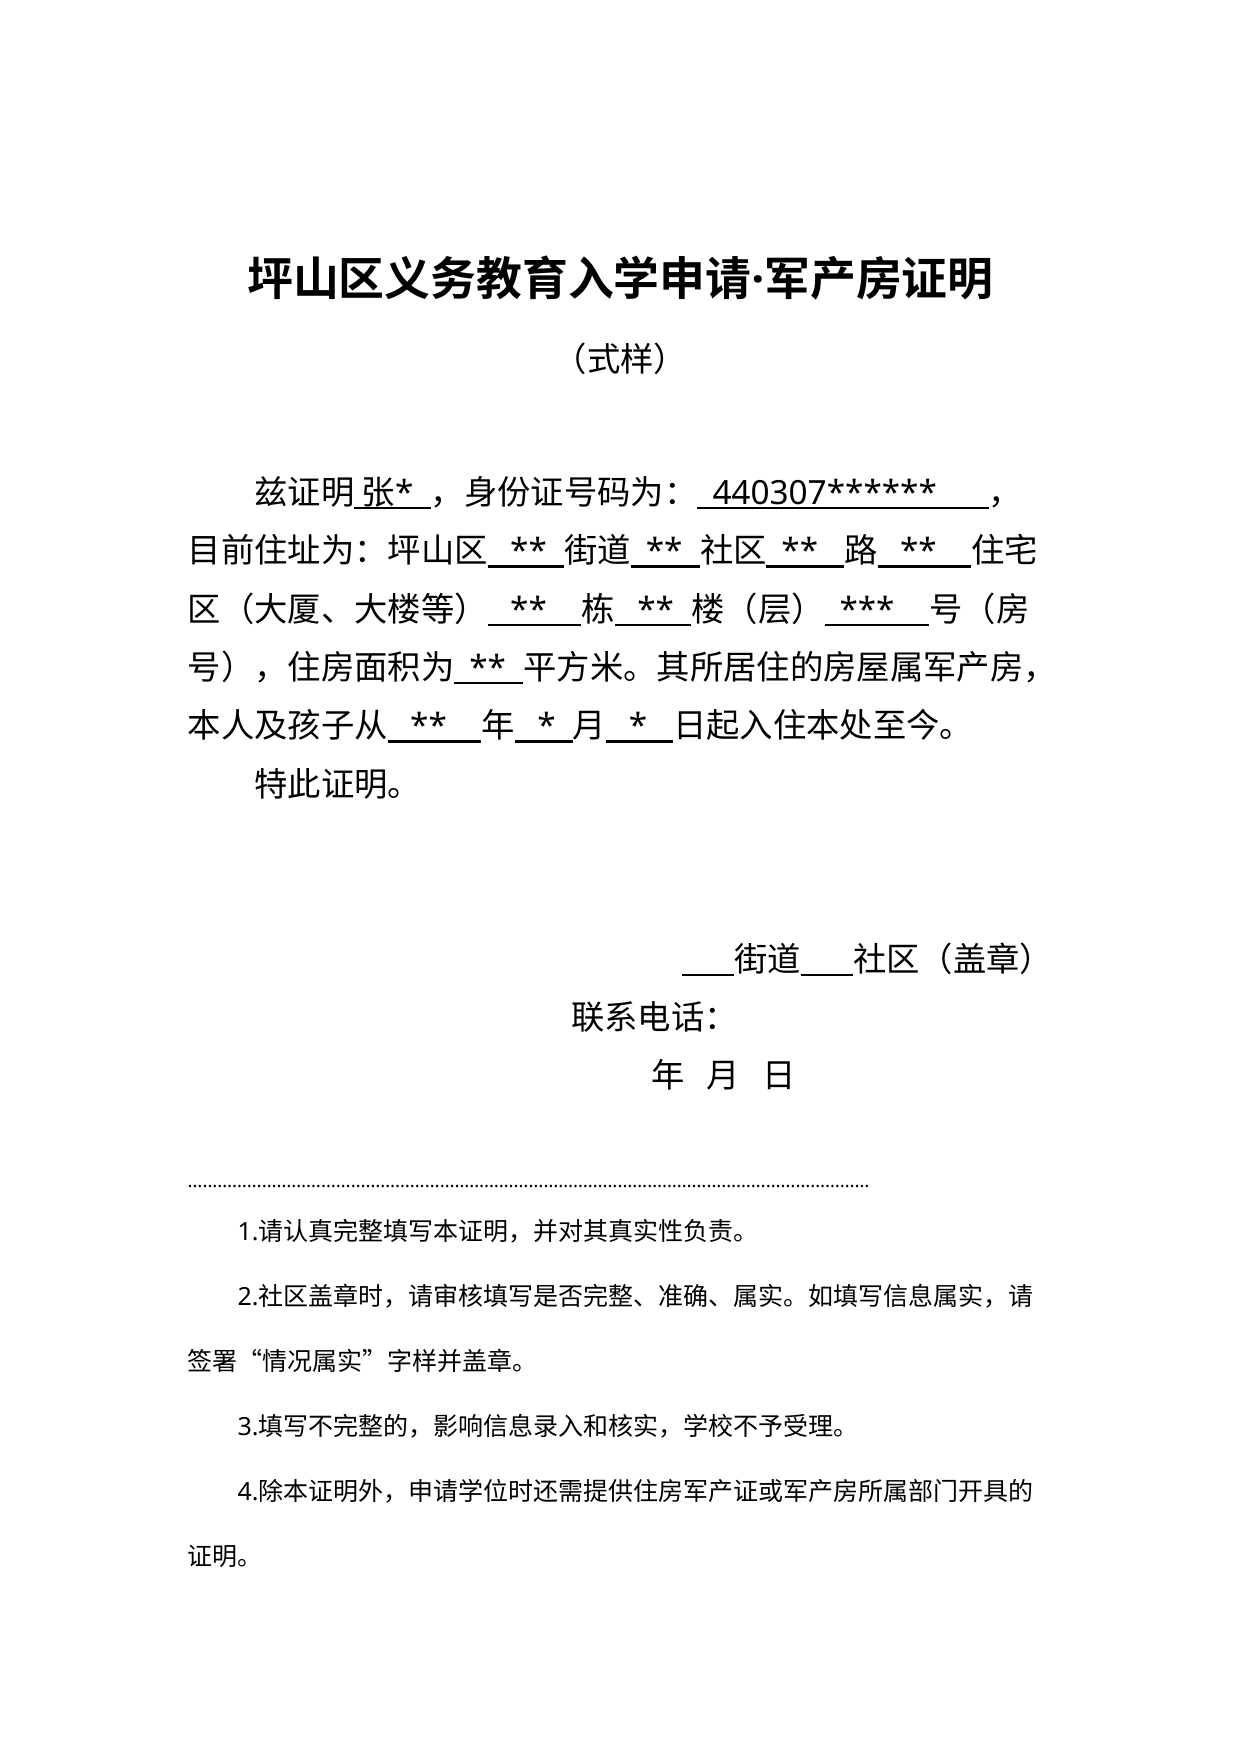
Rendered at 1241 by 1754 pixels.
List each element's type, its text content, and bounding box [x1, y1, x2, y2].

text （式样） [187, 324, 1053, 389]
text 特此证明。 [187, 749, 1053, 808]
text 坪山区义务教育入学申请·军产房证明 [187, 227, 1053, 324]
text 年 月 日 [187, 1041, 1053, 1099]
text 街道 社区（盖章） [187, 924, 1053, 983]
text 4.除本证明外，申请学位时还需提供住房军产证或军产房所属部门开具的证明。 [187, 1457, 1053, 1587]
text ………………………………………………………………………………………………………………………… [187, 1164, 1053, 1197]
text 1.请认真完整填写本证明，并对其真实性负责。 [187, 1197, 1053, 1262]
text 2.社区盖章时，请审核填写是否完整、准确、属实。如填写信息属实，请签署“情况属实”字样并盖章。 [187, 1262, 1053, 1392]
text 联系电话： [187, 983, 986, 1041]
text 兹证明 张* ，身份证号码为： 440307****** ，目前住址为：坪山区 ** 街道 ** 社区 ** 路 ** 住宅区（大厦、大楼等） ** 栋 ** 楼（层） *** 号（房号），住房面积为 ** 平方米。其所居住的房屋属军产房，本人及孩子从 ** 年 * 月 * 日起入住本处至今。 [187, 458, 1053, 749]
text 3.填写不完整的，影响信息录入和核实，学校不予受理。 [187, 1392, 1053, 1457]
